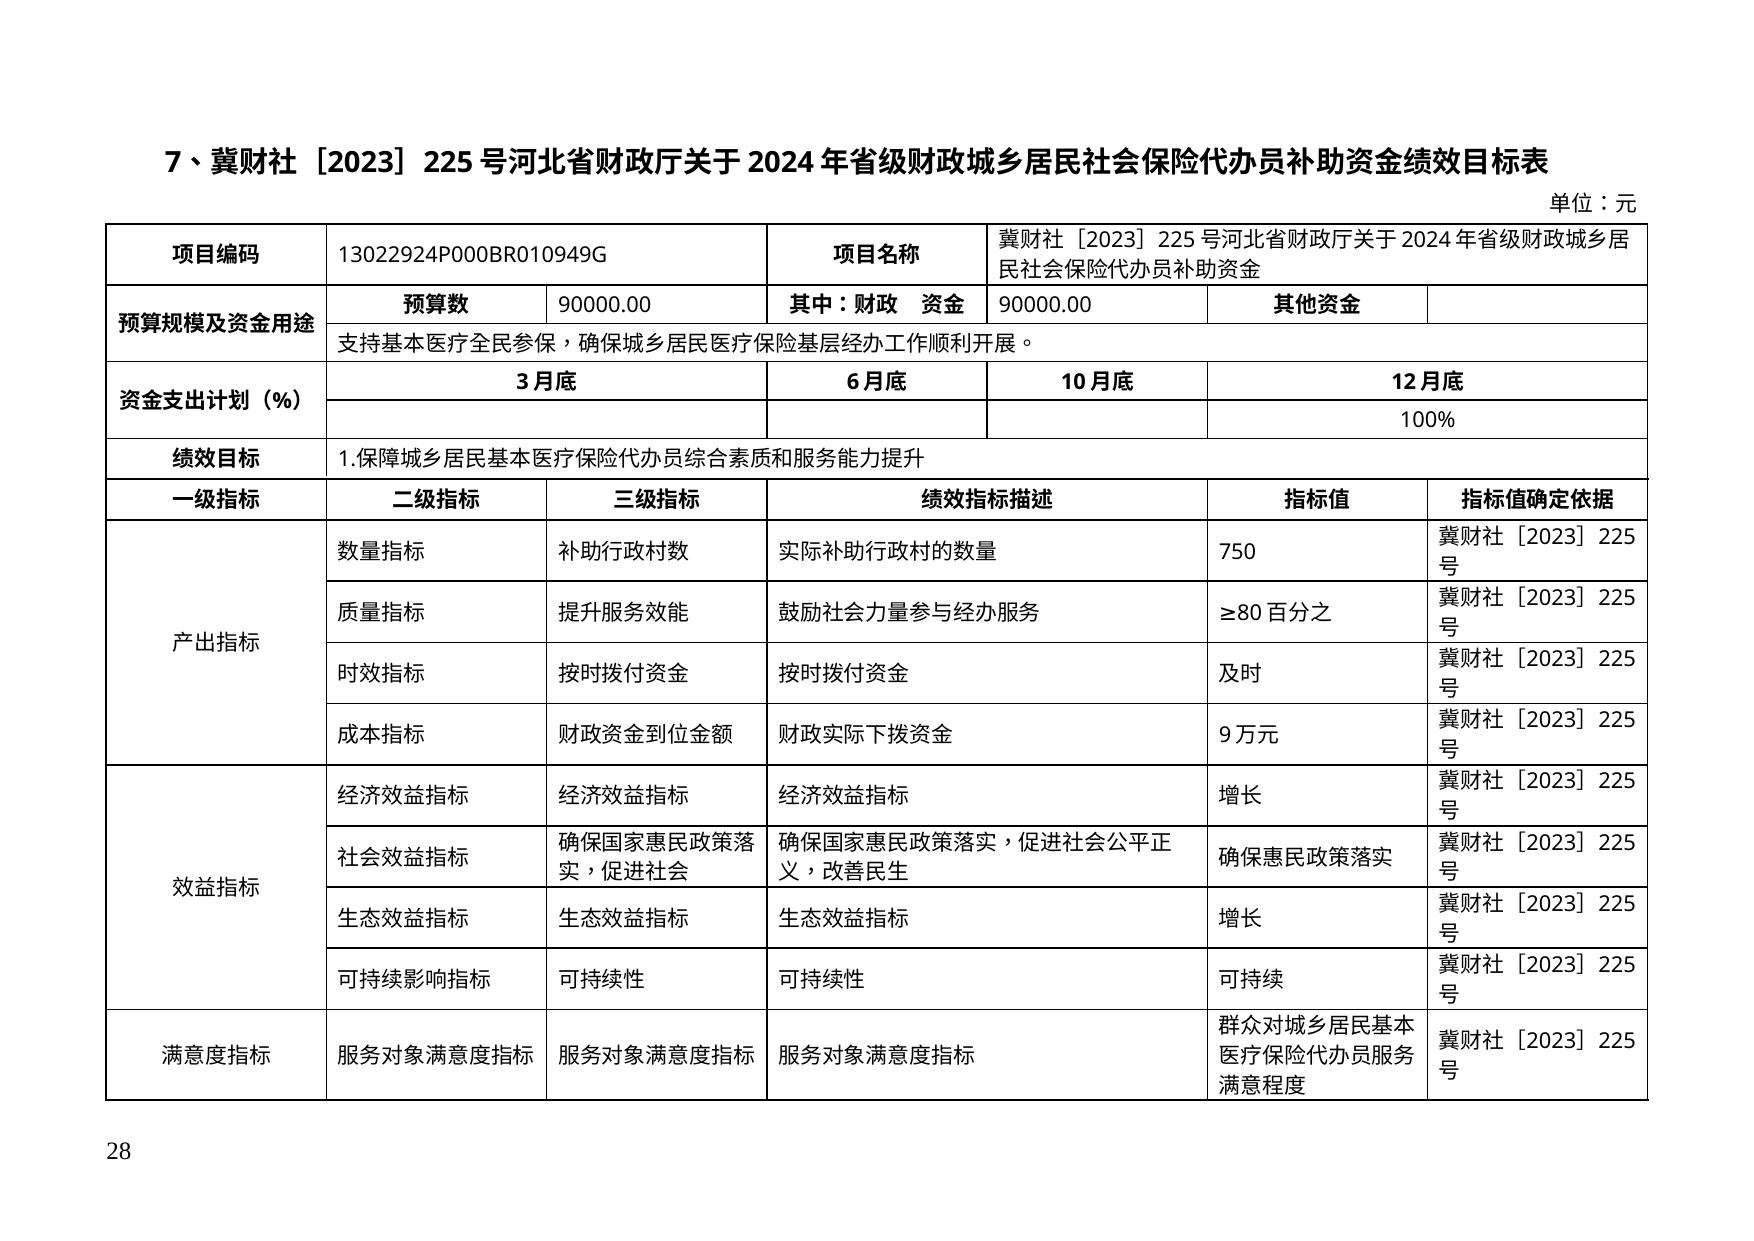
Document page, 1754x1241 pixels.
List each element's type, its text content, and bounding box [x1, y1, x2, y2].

table_cell 冀财社［2023］225号 [1428, 888, 1647, 947]
table_header 绩效指标描述 [768, 480, 1207, 519]
table_cell 100% [1208, 401, 1647, 438]
table_cell 生态效益指标 [547, 888, 766, 947]
table_cell [327, 401, 766, 438]
table_cell [988, 401, 1207, 438]
table_cell 冀财社［2023］225号 [1428, 949, 1647, 1008]
table_cell 其中：财政 资金 [768, 286, 986, 322]
table_cell 其他资金 [1208, 286, 1427, 322]
table_cell 经济效益指标 [327, 766, 546, 825]
table_cell 财政实际下拨资金 [768, 704, 1207, 764]
table_cell 项目名称 [768, 225, 986, 284]
table_cell 9万元 [1208, 704, 1427, 764]
table_cell 满意度指标 [107, 1010, 326, 1099]
table_header 单位：元 [107, 183, 1647, 223]
table_cell 财政资金到位金额 [547, 704, 766, 764]
table_cell 生态效益指标 [327, 888, 546, 947]
table_cell 支持基本医疗全民参保，确保城乡居民医疗保险基层经办工作顺利开展。 [327, 324, 1647, 361]
table_cell 90000.00 [988, 286, 1207, 322]
table_cell 冀财社［2023］225号 [1428, 827, 1647, 886]
text 7、冀财社［2023］225号河北省财政厅关于2024年省级财政城乡居民社会保险代办员补助资金绩效目标表 [106, 142, 1648, 181]
table_cell 经济效益指标 [768, 766, 1207, 825]
table_cell 6月底 [768, 362, 986, 399]
table_cell 可持续性 [547, 949, 766, 1008]
table_cell 效益指标 [107, 766, 326, 1008]
table_cell 服务对象满意度指标 [768, 1010, 1207, 1099]
table_cell 增长 [1208, 888, 1427, 947]
table_header 一级指标 [107, 480, 326, 519]
table_cell 绩效目标 [107, 439, 326, 476]
table_cell [1428, 286, 1647, 322]
table_cell 13022924P000BR010949G [327, 225, 766, 284]
table_header 指标值 [1208, 480, 1427, 519]
table_cell 可持续性 [768, 949, 1207, 1008]
table_cell 服务对象满意度指标 [547, 1010, 766, 1099]
table_cell 预算规模及资金用途 [107, 286, 326, 361]
table_cell 及时 [1208, 643, 1427, 703]
table_cell 数量指标 [327, 521, 546, 580]
table_header 指标值确定依据 [1428, 480, 1647, 519]
table_cell 12月底 [1208, 362, 1647, 399]
table_cell 社会效益指标 [327, 827, 546, 886]
table_cell 冀财社［2023］225号河北省财政厅关于2024年省级财政城乡居民社会保险代办员补助资金 [988, 225, 1647, 284]
table_cell 90000.00 [547, 286, 766, 322]
table_cell 1.保障城乡居民基本医疗保险代办员综合素质和服务能力提升 [327, 439, 1647, 476]
table_header 三级指标 [547, 480, 766, 519]
table_cell 3月底 [327, 362, 766, 399]
table_cell 质量指标 [327, 582, 546, 642]
table_cell 确保国家惠民政策落实，促进社会 [547, 827, 766, 886]
table_cell [768, 401, 986, 438]
table_cell 750 [1208, 521, 1427, 580]
table_cell 确保惠民政策落实 [1208, 827, 1427, 886]
table_cell 服务对象满意度指标 [327, 1010, 546, 1099]
table_cell 项目编码 [107, 225, 326, 284]
table_cell 冀财社［2023］225号 [1428, 766, 1647, 825]
table_cell 生态效益指标 [768, 888, 1207, 947]
table_cell 提升服务效能 [547, 582, 766, 642]
table_cell 补助行政村数 [547, 521, 766, 580]
table_cell 资金支出计划（%） [107, 362, 326, 438]
table_cell 按时拨付资金 [547, 643, 766, 703]
table_cell 群众对城乡居民基本医疗保险代办员服务满意程度 [1208, 1010, 1427, 1099]
table_cell 预算数 [327, 286, 546, 322]
table_cell 冀财社［2023］225号 [1428, 1010, 1647, 1099]
table_cell 冀财社［2023］225号 [1428, 643, 1647, 703]
table_cell 10月底 [988, 362, 1207, 399]
table_cell 按时拨付资金 [768, 643, 1207, 703]
table_cell 时效指标 [327, 643, 546, 703]
table_cell 确保国家惠民政策落实，促进社会公平正义，改善民生 [768, 827, 1207, 886]
table_cell 鼓励社会力量参与经办服务 [768, 582, 1207, 642]
table_cell 经济效益指标 [547, 766, 766, 825]
table_cell ≥80百分之 [1208, 582, 1427, 642]
table_cell 可持续影响指标 [327, 949, 546, 1008]
table_cell 成本指标 [327, 704, 546, 764]
table_cell 冀财社［2023］225号 [1428, 704, 1647, 764]
table_cell 冀财社［2023］225号 [1428, 582, 1647, 642]
table_cell 实际补助行政村的数量 [768, 521, 1207, 580]
table_cell 冀财社［2023］225号 [1428, 521, 1647, 580]
table_header 二级指标 [327, 480, 546, 519]
table_cell 增长 [1208, 766, 1427, 825]
table_cell 可持续 [1208, 949, 1427, 1008]
table_cell 产出指标 [107, 521, 326, 764]
